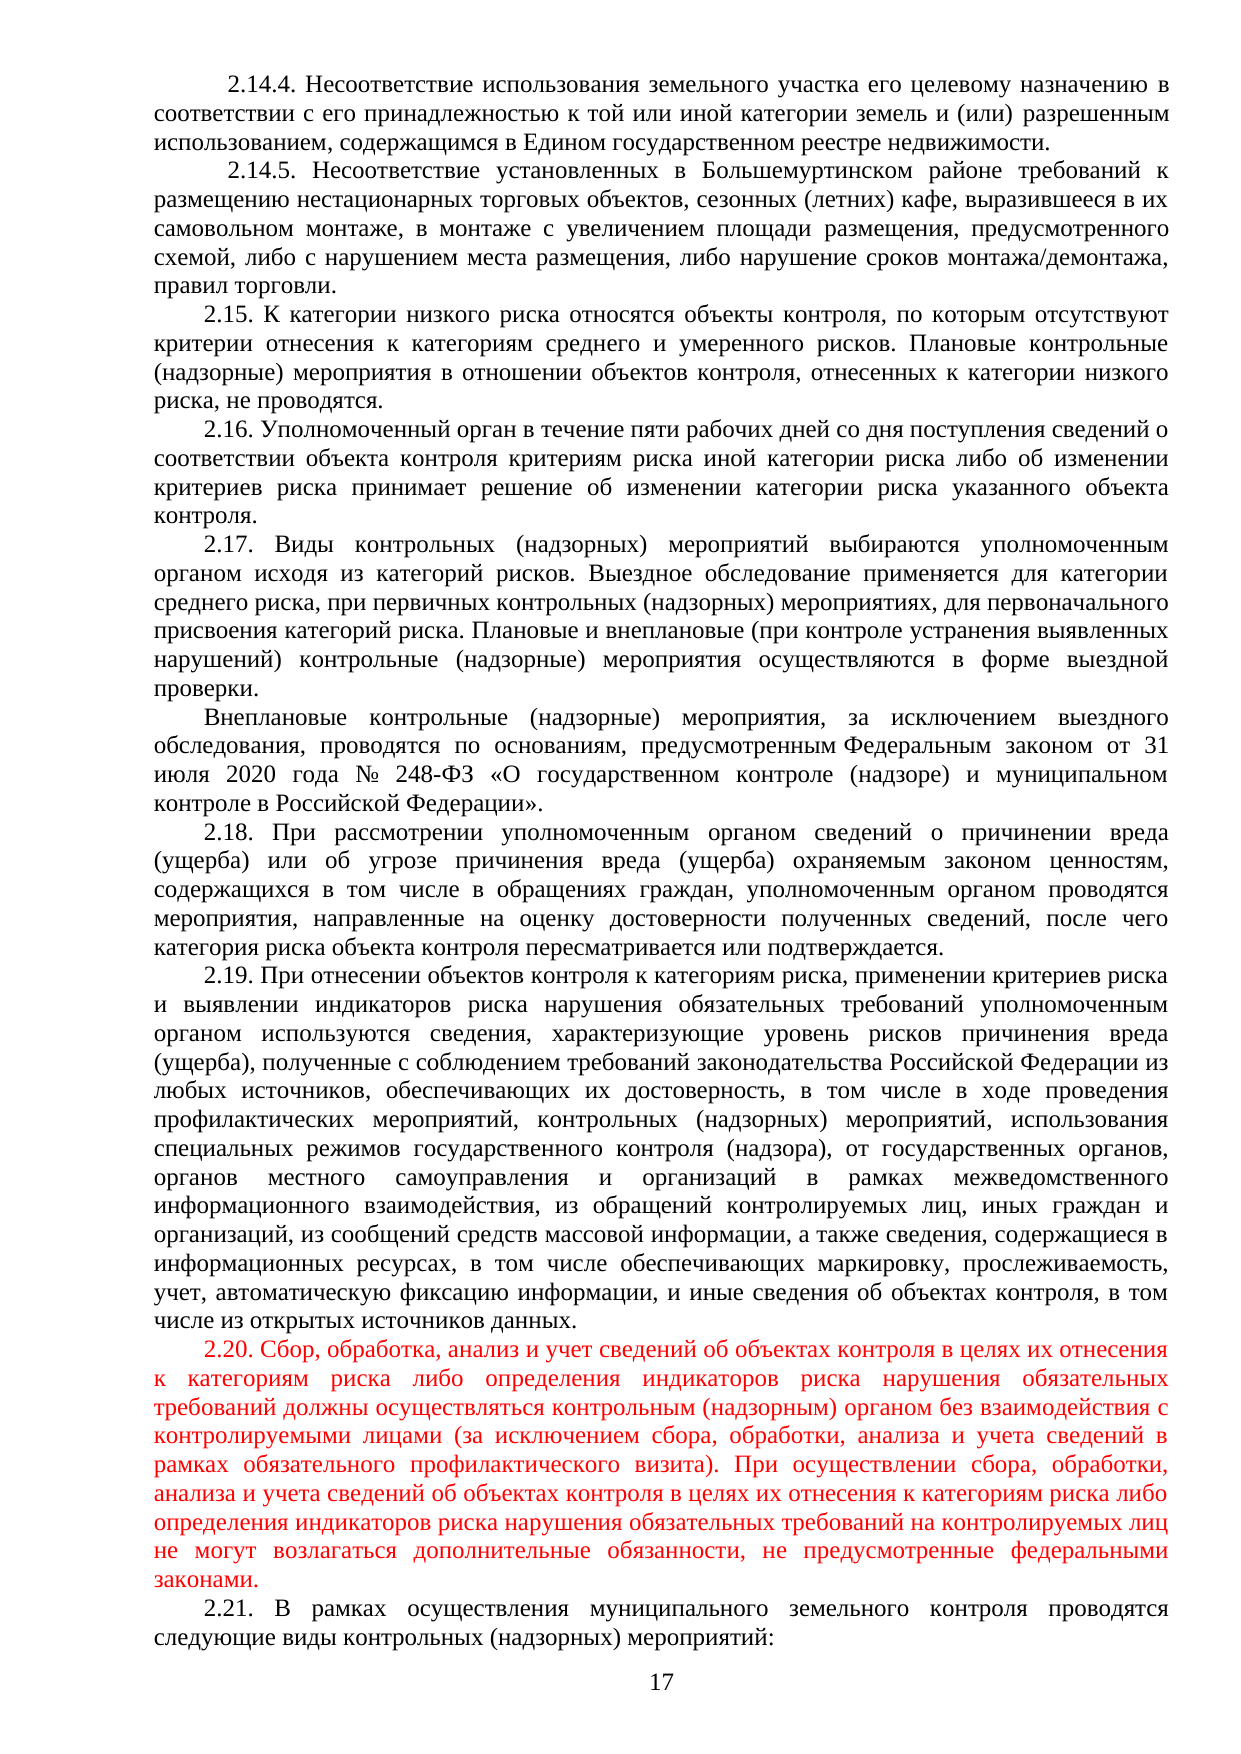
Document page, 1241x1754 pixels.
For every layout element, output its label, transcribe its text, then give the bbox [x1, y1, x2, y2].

text 2.15. К категории низкого риска относятся объекты контроля, по которым отсутствуют критерии отнесения к категориям среднего и умеренного рисков. Плановые контрольные (надзорные) мероприятия в отношении объектов контроля, отнесенных к категории низкого риска, не проводятся. [153, 299, 1169, 414]
text 2.14.5. Несоответствие установленных в Большемуртинском районе требований к размещению нестационарных торговых объектов, сезонных (летних) кафе, выразившееся в их самовольном монтаже, в монтаже с увеличением площади размещения, предусмотренного схемой, либо с нарушением места размещения, либо нарушение сроков монтажа/демонтажа, правил торговли. [153, 156, 1169, 299]
text 2.17. Виды контрольных (надзорных) мероприятий выбираются уполномоченным органом исходя из категорий рисков. Выездное обследование применяется для категории среднего риска, при первичных контрольных (надзорных) мероприятиях, для первоначального присвоения категорий риска. Плановые и внеплановые (при контроле устранения выявленных нарушений) контрольные (надзорные) мероприятия осуществляются в форме выездной проверки. [153, 529, 1169, 702]
text Внеплановые контрольные (надзорные) мероприятия, за исключением выездного обследования, проводятся по основаниям, предусмотренным Федеральным законом от 31 июля 2020 года № 248-ФЗ «О государственном контроле (надзоре) и муниципальном контроле в Российской Федерации». [153, 702, 1169, 817]
text 2.14.4. Несоответствие использования земельного участка его целевому назначению в соответствии с его принадлежностью к той или иной категории земель и (или) разрешенным использованием, содержащимся в Едином государственном реестре недвижимости. [153, 69, 1169, 156]
text 2.19. При отнесении объектов контроля к категориям риска, применении критериев риска и выявлении индикаторов риска нарушения обязательных требований уполномоченным органом используются сведения, характеризующие уровень рисков причинения вреда (ущерба), полученные с соблюдением требований законодательства Российской Федерации из любых источников, обеспечивающих их достоверность, в том числе в ходе проведения профилактических мероприятий, контрольных (надзорных) мероприятий, использования специальных режимов государственного контроля (надзора), от государственных органов, органов местного самоуправления и организаций в рамках межведомственного информационного взаимодействия, из обращений контролируемых лиц, иных граждан и организаций, из сообщений средств массовой информации, а также сведения, содержащиеся в информационных ресурсах, в том числе обеспечивающих маркировку, прослеживаемость, учет, автоматическую фиксацию информации, и иные сведения об объектах контроля, в том числе из открытых источников данных. [153, 961, 1169, 1334]
text 2.16. Уполномоченный орган в течение пяти рабочих дней со дня поступления сведений о соответствии объекта контроля критериям риска иной категории риска либо об изменении критериев риска принимает решение об изменении категории риска указанного объекта контроля. [153, 414, 1169, 529]
text 2.18. При рассмотрении уполномоченным органом сведений о причинении вреда (ущерба) или об угрозе причинения вреда (ущерба) охраняемым законом ценностям, содержащихся в том числе в обращениях граждан, уполномоченным органом проводятся мероприятия, направленные на оценку достоверности полученных сведений, после чего категория риска объекта контроля пересматривается или подтверждается. [153, 817, 1169, 961]
text 2.20. Сбор, обработка, анализ и учет сведений об объектах контроля в целях их отнесения к категориям риска либо определения индикаторов риска нарушения обязательных требований должны осуществляться контрольным (надзорным) органом без взаимодействия с контролируемыми лицами (за исключением сбора, обработки, анализа и учета сведений в рамках обязательного профилактического визита). При осуществлении сбора, обработки, анализа и учета сведений об объектах контроля в целях их отнесения к категориям риска либо определения индикаторов риска нарушения обязательных требований на контролируемых лиц не могут возлагаться дополнительные обязанности, не предусмотренные федеральными законами. [153, 1334, 1169, 1593]
text 2.21. В рамках осуществления муниципального земельного контроля проводятся следующие виды контрольных (надзорных) мероприятий: [153, 1593, 1169, 1651]
